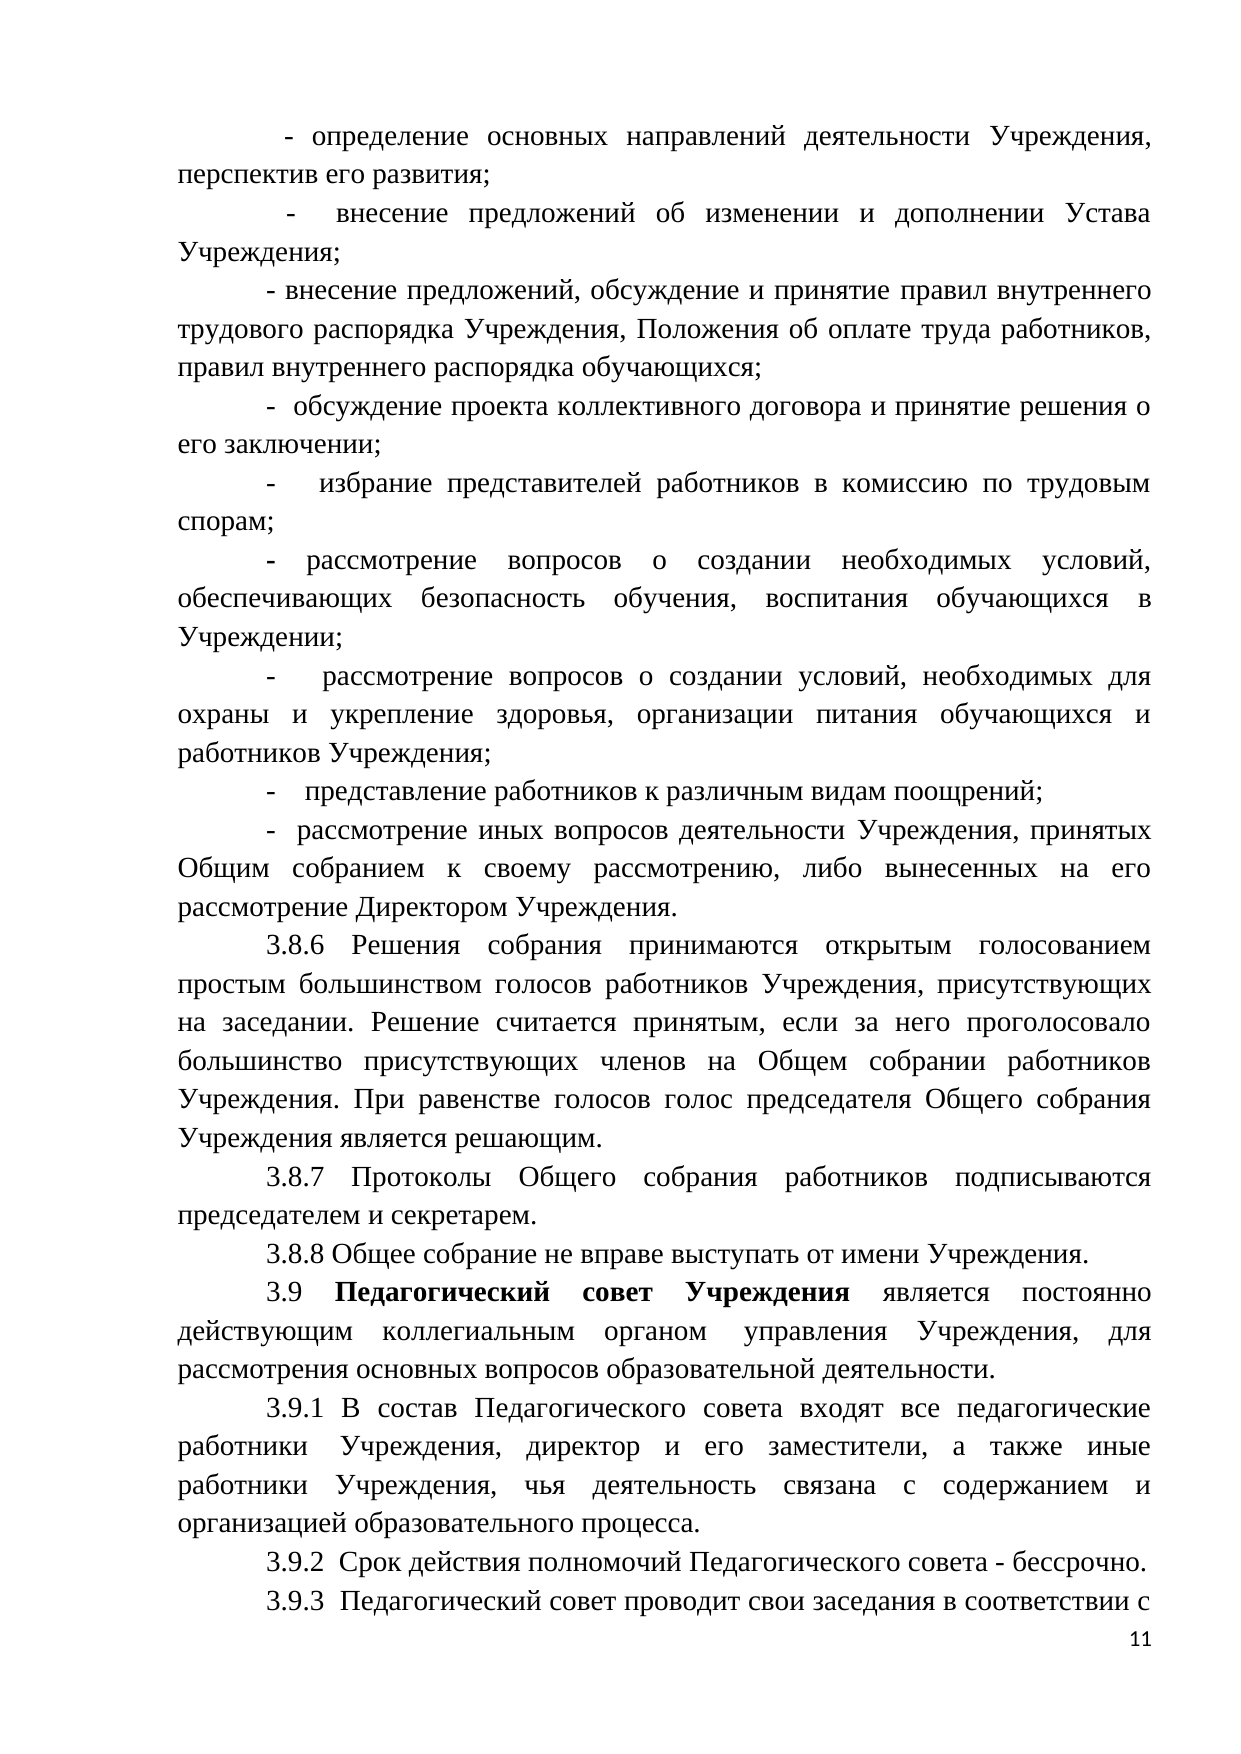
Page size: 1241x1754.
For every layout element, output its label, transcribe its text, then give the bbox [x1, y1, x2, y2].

text 3.9.1 В состав Педагогического совета входят все педагогические работники Учреждения, директор и его заместители, а также иные работники Учреждения, чья деятельность связана с содержанием и организацией образовательного процесса. [177, 1390, 1152, 1539]
text - внесение предложений об изменении и дополнении Устава Учреждения; [177, 195, 1152, 267]
text - рассмотрение вопросов о создании условий, необходимых для охраны и укрепление здоровья, организации питания обучающихся и работников Учреждения; [177, 658, 1152, 768]
text - обсуждение проекта коллективного договора и принятие решения о его заключении; [177, 388, 1152, 460]
text - внесение предложений, обсуждение и принятие правил внутреннего трудового распорядка Учреждения, Положения об оплате труда работников, правил внутреннего распорядка обучающихся; [177, 272, 1152, 383]
text - определение основных направлений деятельности Учреждения, перспектив его развития; [177, 118, 1152, 190]
text - рассмотрение вопросов о создании необходимых условий, обеспечивающих безопасность обучения, воспитания обучающихся в Учреждении; [177, 542, 1152, 653]
text - рассмотрение иных вопросов деятельности Учреждения, принятых Общим собранием к своему рассмотрению, либо вынесенных на его рассмотрение Директором Учреждения. [177, 812, 1152, 922]
text 3.8.6 Решения собрания принимаются открытым голосованием простым большинством голосов работников Учреждения, присутствующих на заседании. Решение считается принятым, если за него проголосовало большинство присутствующих членов на Общем собрании работников Учреждения. При равенстве голосов голос председателя Общего собрания Учреждения является решающим. [177, 927, 1152, 1154]
text - избрание представителей работников в комиссию по трудовым спорам; [177, 465, 1152, 537]
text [177, 1583, 1152, 1616]
text 3.8.8 Общее собрание не вправе выступать от имени Учреждения. [177, 1236, 1152, 1269]
text 3.9.2 Срок действия полномочий Педагогического совета - бессрочно. [177, 1544, 1152, 1578]
text 3.8.7 Протоколы Общего собрания работников подписываются председателем и секретарем. [177, 1159, 1152, 1231]
text 3.9 Педагогический совет Учреждения является постоянно действующим коллегиальным органом управления Учреждения, для рассмотрения основных вопросов образовательной деятельности. [177, 1274, 1152, 1385]
text - представление работников к различным видам поощрений; [177, 773, 1152, 807]
